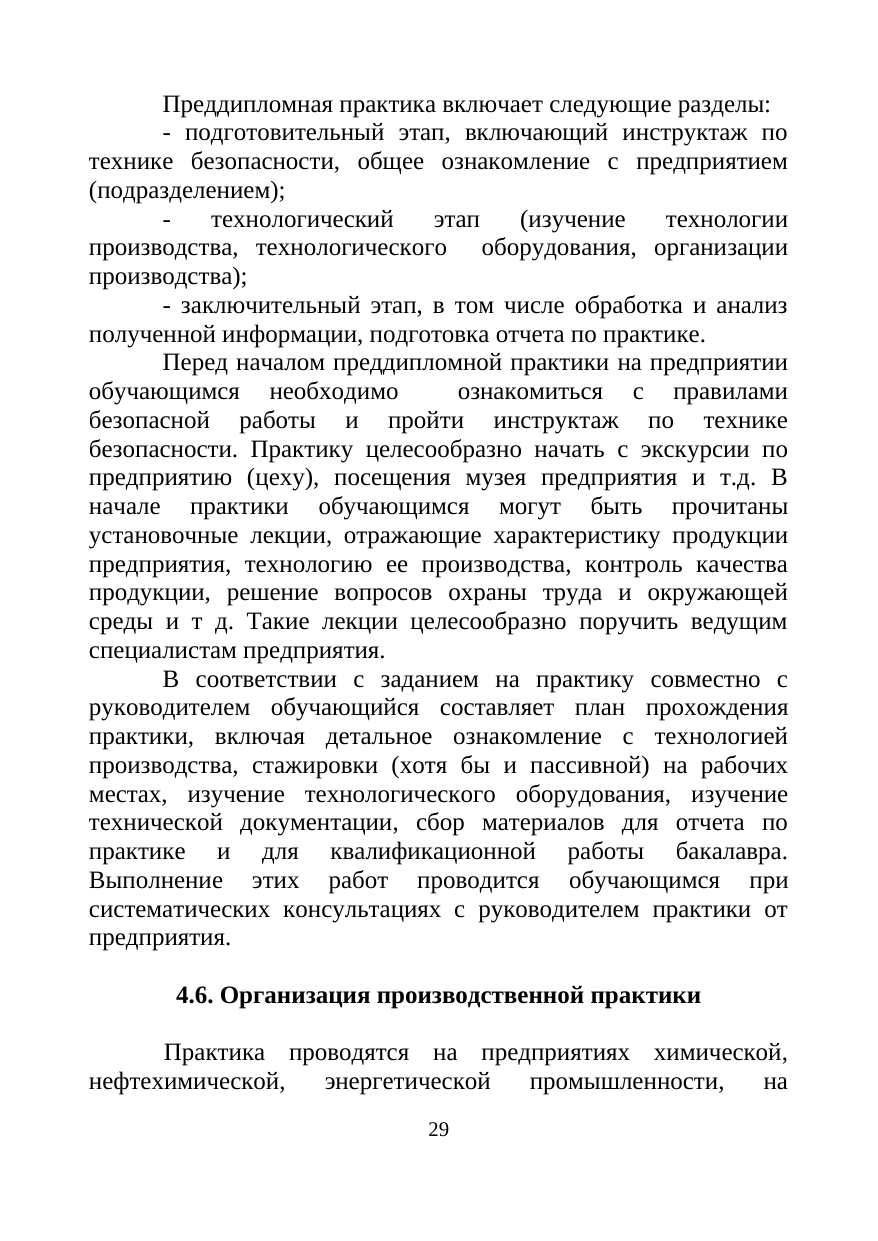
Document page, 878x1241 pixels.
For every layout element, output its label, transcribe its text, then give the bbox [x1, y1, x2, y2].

text - технологический этап (изучение технологии производства, технологического оборудования, организации производства); [89, 204, 788, 290]
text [89, 1037, 788, 1095]
text Перед началом преддипломной практики на предприятии обучающимся необходимо ознакомиться с правилами безопасной работы и пройти инструктаж по технике безопасности. Практику целесообразно начать с экскурсии по предприятию (цеху), посещения музея предприятия и т.д. В начале практики обучающимся могут быть прочитаны установочные лекции, отражающие характеристику продукции предприятия, технологию ее производства, контроль качества продукции, решение вопросов охраны труда и окружающей среды и т д. Такие лекции целесообразно поручить ведущим специалистам предприятия. [89, 347, 788, 664]
text - подготовительный этап, включающий инструктаж по технике безопасности, общее ознакомление с предприятием (подразделением); [89, 117, 788, 204]
text Преддипломная практика включает следующие разделы: [89, 89, 788, 117]
text В соответствии с заданием на практику совместно с руководителем обучающийся составляет план прохождения практики, включая детальное ознакомление с технологией производства, стажировки (хотя бы и пассивной) на рабочих местах, изучение технологического оборудования, изучение технической документации, сбор материалов для отчета по практике и для квалификационной работы бакалавра. Выполнение этих работ проводится обучающимся при систематических консультациях с руководителем практики от предприятия. [89, 664, 788, 951]
text 4.6. Организация производственной практики [89, 980, 788, 1009]
text - заключительный этап, в том числе обработка и анализ полученной информации, подготовка отчета по практике. [89, 290, 788, 347]
